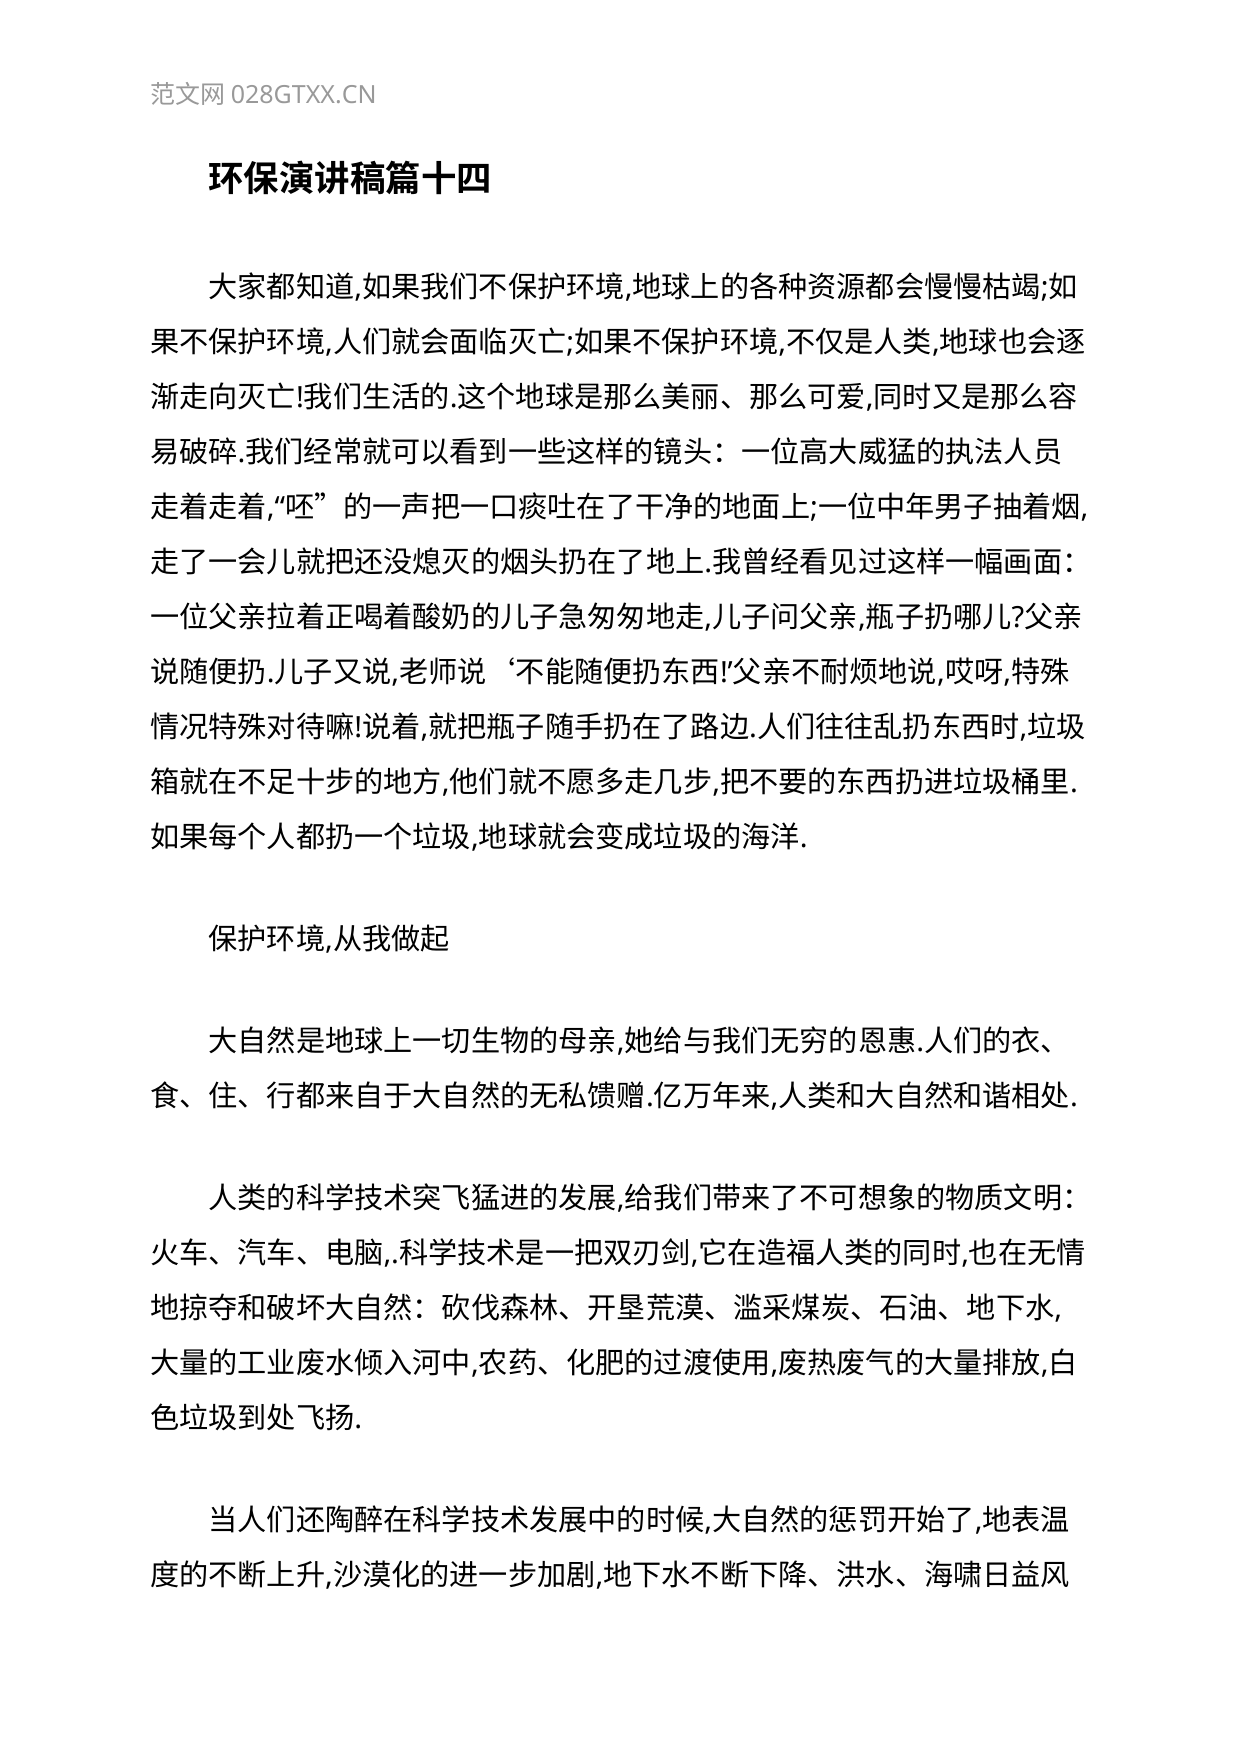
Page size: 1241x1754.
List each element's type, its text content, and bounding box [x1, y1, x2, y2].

text 大家都知道,如果我们不保护环境,地球上的各种资源都会慢慢枯竭;如果不保护环境,人们就会面临灭亡;如果不保护环境,不仅是人类,地球也会逐渐走向灭亡!我们生活的.这个地球是那么美丽、那么可爱,同时又是那么容易破碎.我们经常就可以看到一些这样的镜头：一位高大威猛的执法人员走着走着,“呸”的一声把一口痰吐在了干净的地面上;一位中年男子抽着烟,走了一会儿就把还没熄灭的烟头扔在了地上.我曾经看见过这样一幅画面：一位父亲拉着正喝着酸奶的儿子急匆匆地走,儿子问父亲,瓶子扔哪儿?父亲说随便扔.儿子又说,老师说‘不能随便扔东西!’父亲不耐烦地说,哎呀,特殊情况特殊对待嘛!说着,就把瓶子随手扔在了路边.人们往往乱扔东西时,垃圾箱就在不足十步的地方,他们就不愿多走几步,把不要的东西扔进垃圾桶里.如果每个人都扔一个垃圾,地球就会变成垃圾的海洋. [150, 263, 1090, 856]
text 大自然是地球上一切生物的母亲,她给与我们无穷的恩惠.人们的衣、食、住、行都来自于大自然的无私馈赠.亿万年来,人类和大自然和谐相处. [150, 1017, 1090, 1115]
text 环保演讲稿篇十四 [150, 150, 1090, 201]
text 人类的科学技术突飞猛进的发展,给我们带来了不可想象的物质文明：火车、汽车、电脑,.科学技术是一把双刃剑,它在造福人类的同时,也在无情地掠夺和破坏大自然：砍伐森林、开垦荒漠、滥采煤炭、石油、地下水,大量的工业废水倾入河中,农药、化肥的过渡使用,废热废气的大量排放,白色垃圾到处飞扬. [150, 1174, 1090, 1437]
text 保护环境,从我做起 [150, 915, 1090, 958]
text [150, 1496, 1090, 1594]
